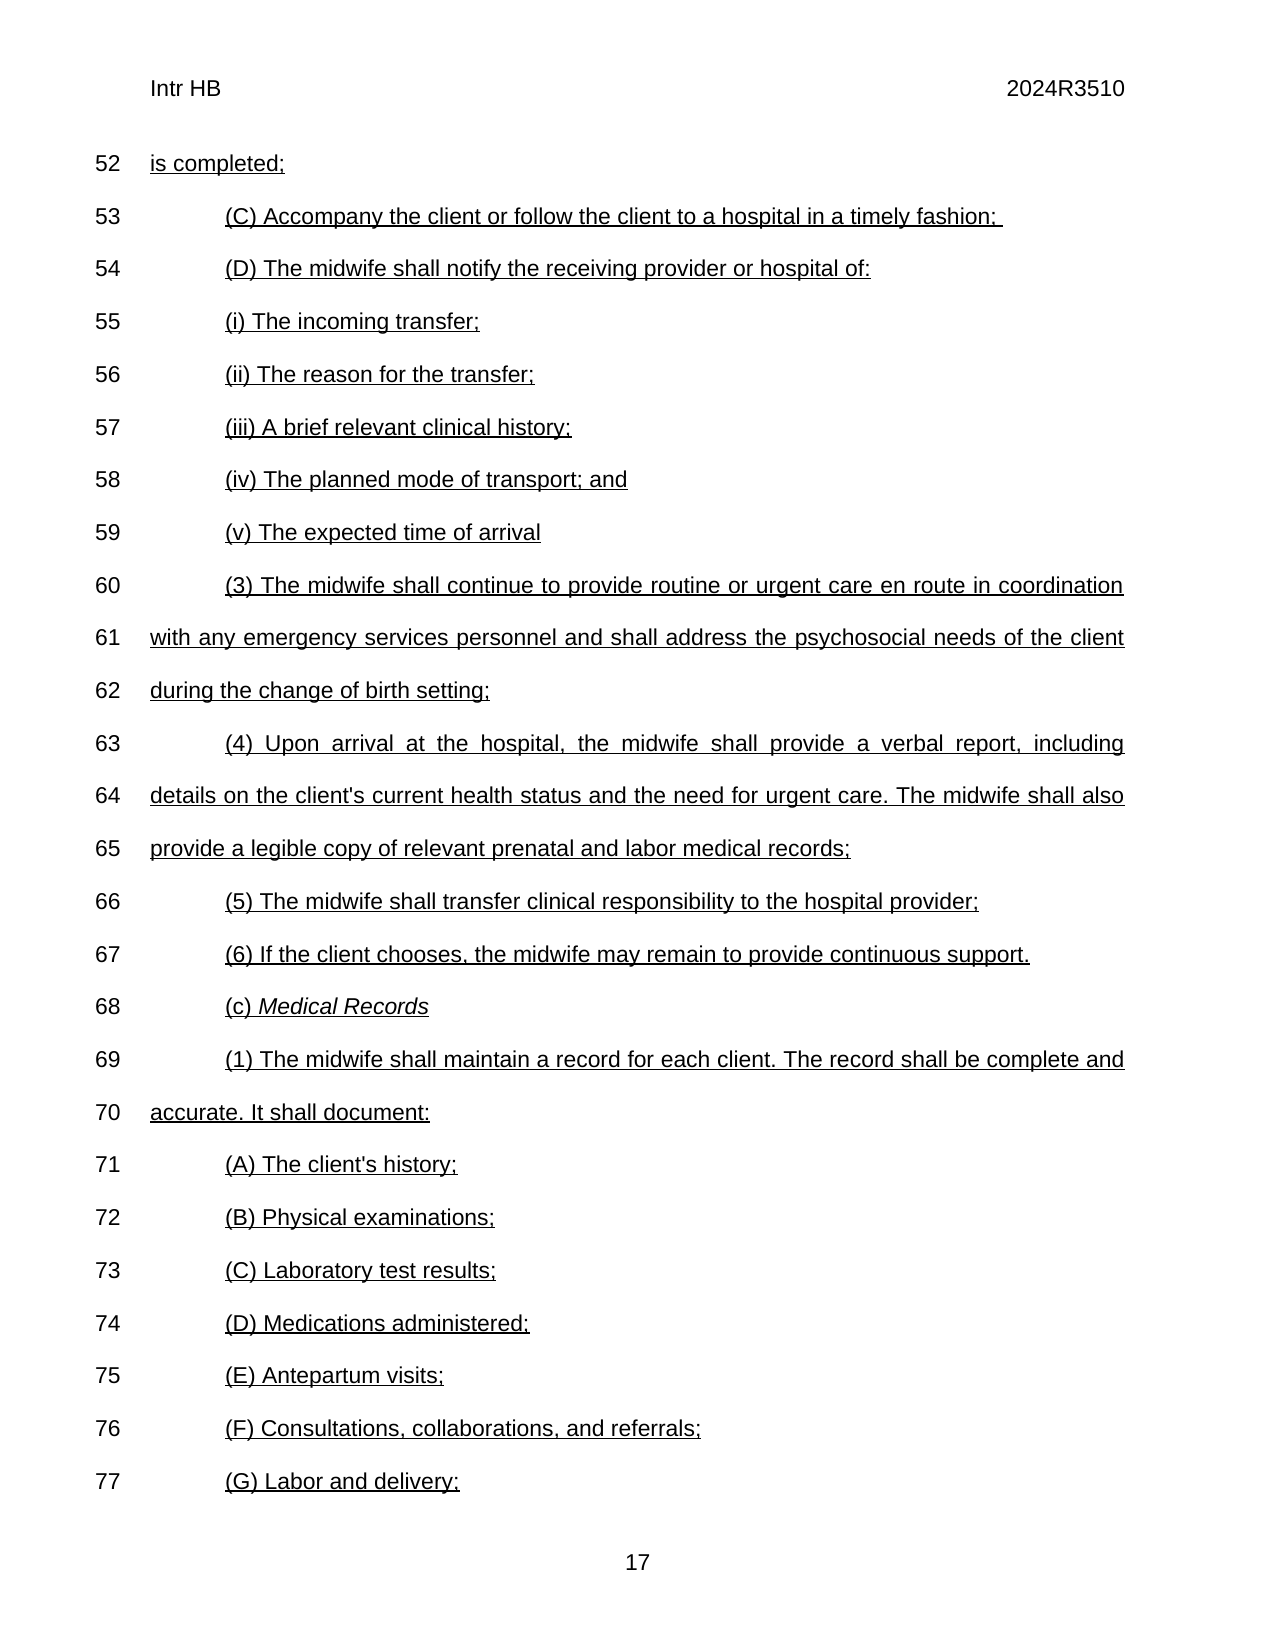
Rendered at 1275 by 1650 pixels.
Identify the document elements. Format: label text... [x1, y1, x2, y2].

text (4) Upon arrival at the hospital, the midwife shall provide a verbal report, including details on the client's current health status and the need for urgent care. The midwife shall also provide a legible copy of relevant prenatal and labor medical records; [150, 806, 1125, 862]
text (4) Upon arrival at the hospital, the midwife shall provide a verbal report, including details on the client's current health status and the need for urgent care. The midwife shall also provide a legible copy of relevant prenatal and labor medical records; [150, 730, 1125, 805]
text (ii) The reason for the transfer; [150, 361, 1125, 387]
text (C) Accompany the client or follow the client to a hospital in a timely fashion; [150, 203, 1125, 229]
text (D) Medications administered; [150, 1309, 1125, 1336]
text (G) Labor and delivery; [150, 1468, 1125, 1494]
text (1) The midwife shall maintain a record for each client. The record shall be complete and accurate. It shall document: [150, 1046, 1125, 1125]
text (3) The midwife shall continue to provide routine or urgent care en route in coordination with any emergency services personnel and shall address the psychosocial needs of the client during the change of birth setting; [150, 572, 1125, 647]
text (B) Physical examinations; [150, 1204, 1125, 1231]
text (5) The midwife shall transfer clinical responsibility to the hospital provider; [150, 888, 1125, 914]
text (c) Medical Records [150, 993, 1125, 1020]
text (C) Laboratory test results; [150, 1257, 1125, 1283]
text (iv) The planned mode of transport; and [150, 466, 1125, 493]
text (A) The client's history; [150, 1151, 1125, 1178]
text (iii) A brief relevant clinical history; [150, 413, 1125, 440]
text (D) The midwife shall notify the receiving provider or hospital of: [150, 255, 1125, 282]
text (6) If the client chooses, the midwife may remain to provide continuous support. [150, 941, 1125, 967]
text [150, 150, 1125, 176]
text (i) The incoming transfer; [150, 308, 1125, 334]
text (F) Consultations, collaborations, and referrals; [150, 1415, 1125, 1441]
text (v) The expected time of arrival [150, 519, 1125, 545]
text (E) Antepartum visits; [150, 1362, 1125, 1389]
text (3) The midwife shall continue to provide routine or urgent care en route in coordination with any emergency services personnel and shall address the psychosocial needs of the client during the change of birth setting; [150, 648, 1125, 703]
